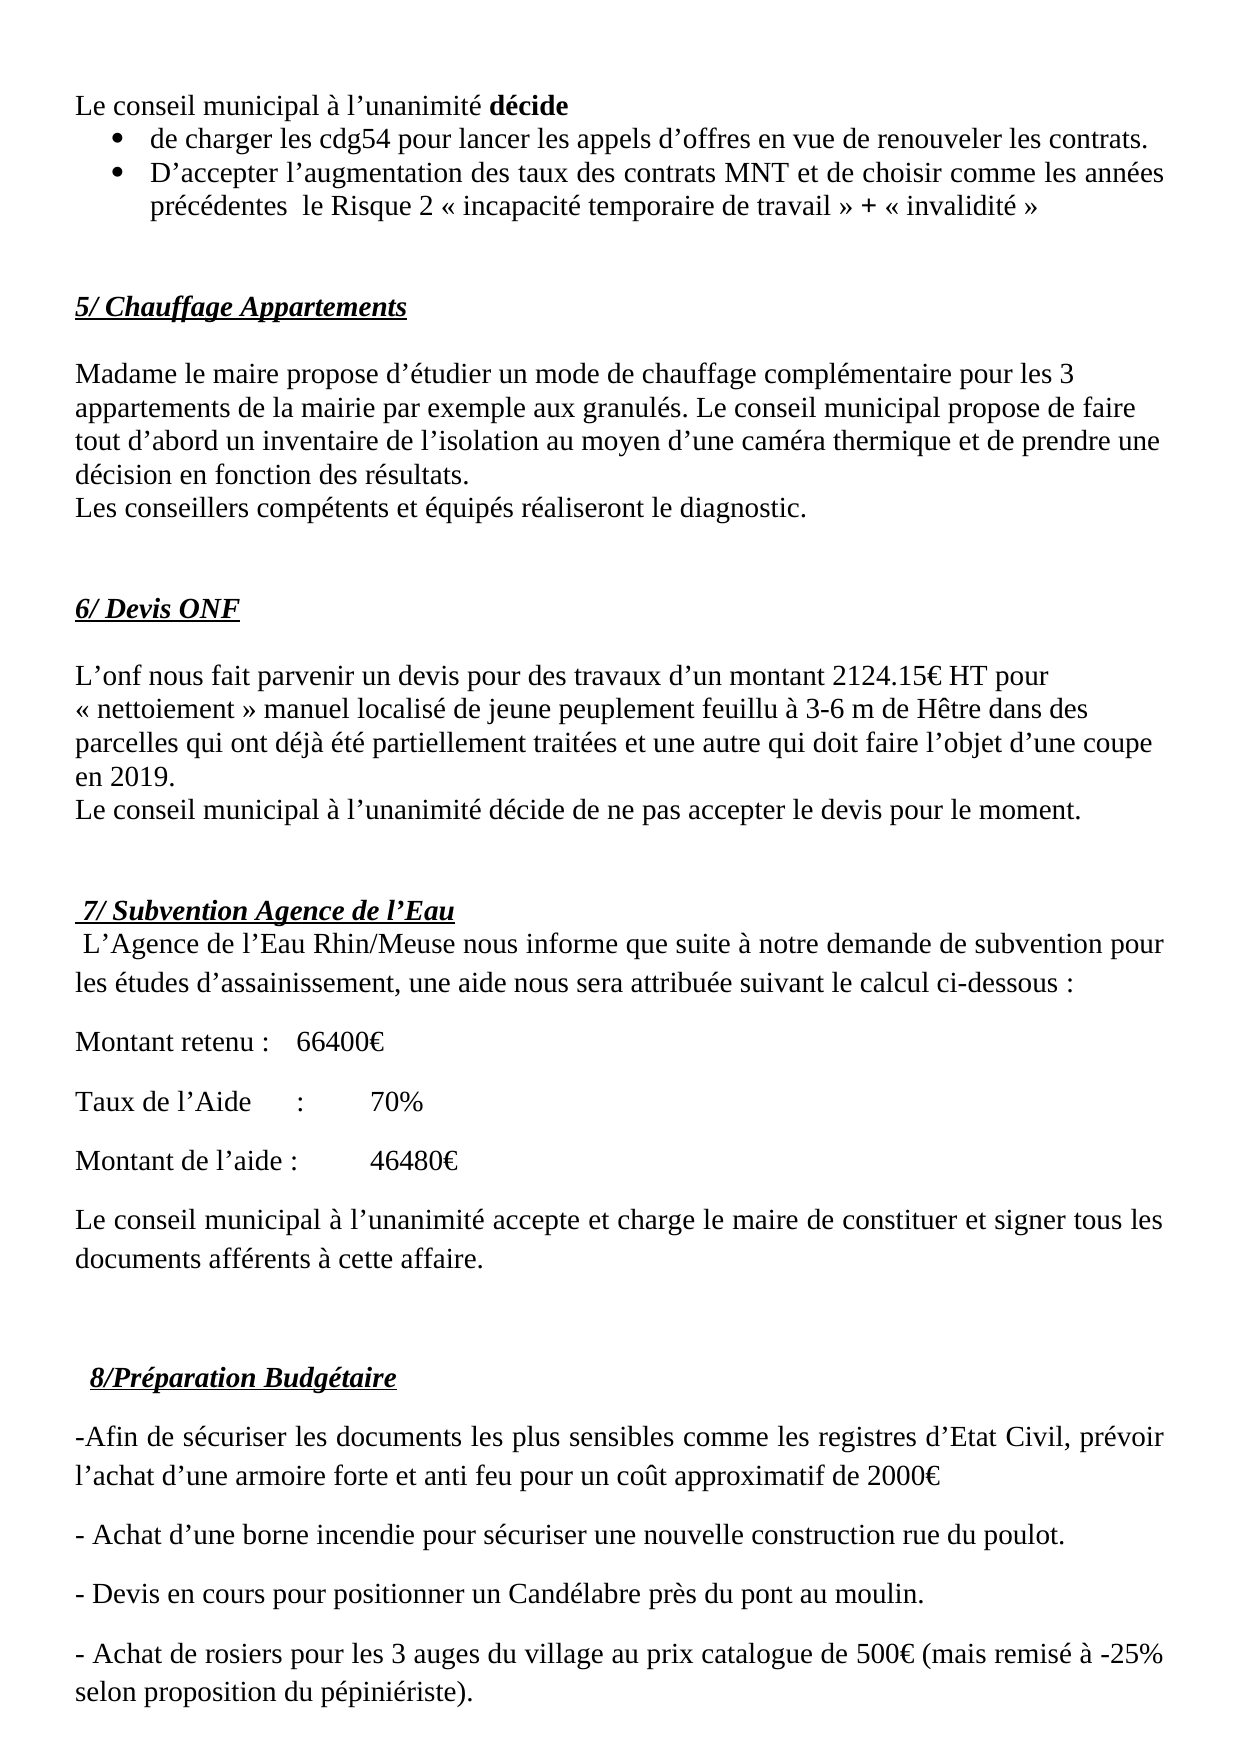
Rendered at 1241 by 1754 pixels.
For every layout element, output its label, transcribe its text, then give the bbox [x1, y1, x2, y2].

text 5/ Chauffage Appartements [75, 289, 1165, 323]
list de charger les cdg54 pour lancer les appels d’offres en vue de renouveler les contrats. [112, 121, 1165, 155]
list D’accepter l’augmentation des taux des contrats MNT et de choisir comme les années précédentes le Risque 2 « incapacité temporaire de travail » + « invalidité » [112, 155, 1165, 222]
text Montant de l’aide : 46480€ [75, 1143, 1165, 1177]
text 6/ Devis ONF [75, 591, 1165, 624]
text Madame le maire propose d’étudier un mode de chauffage complémentaire pour les 3 appartements de la mairie par exemple aux granulés. Le conseil municipal propose de faire tout d’abord un inventaire de l’isolation au moyen d’une caméra thermique et de prendre une décision en fonction des résultats. [75, 356, 1165, 490]
text Le conseil municipal à l’unanimité accepte et charge le maire de constituer et signer tous les documents afférents à cette affaire. [75, 1202, 1165, 1274]
text - Achat de rosiers pour les 3 auges du village au prix catalogue de 500€ (mais remisé à -25% selon proposition du pépiniériste). [75, 1636, 1165, 1708]
text Le conseil municipal à l’unanimité décide de ne pas accepter le devis pour le moment. [75, 792, 1165, 826]
text L’onf nous fait parvenir un devis pour des travaux d’un montant 2124.15€ HT pour « nettoiement » manuel localisé de jeune peuplement feuillu à 3-6 m de Hêtre dans des parcelles qui ont déjà été partiellement traitées et une autre qui doit faire l’objet d’une coupe en 2019. [75, 658, 1165, 792]
text L’Agence de l’Eau Rhin/Meuse nous informe que suite à notre demande de subvention pour les études d’assainissement, une aide nous sera attribuée suivant le calcul ci-dessous : [75, 926, 1165, 998]
text Le conseil municipal à l’unanimité décide [75, 88, 1165, 121]
text Taux de l’Aide : 70% [75, 1084, 1165, 1117]
text Montant retenu : 66400€ [75, 1024, 1165, 1058]
text -Afin de sécuriser les documents les plus sensibles comme les registres d’Etat Civil, prévoir l’achat d’une armoire forte et anti feu pour un coût approximatif de 2000€ [75, 1419, 1165, 1491]
text - Devis en cours pour positionner un Candélabre près du pont au moulin. [75, 1576, 1165, 1610]
text 7/ Subvention Agence de l’Eau [75, 893, 1165, 926]
text - Achat d’une borne incendie pour sécuriser une nouvelle construction rue du poulot. [75, 1517, 1165, 1551]
text 8/Préparation Budgétaire [75, 1360, 1165, 1393]
text Les conseillers compétents et équipés réaliseront le diagnostic. [75, 490, 1165, 524]
